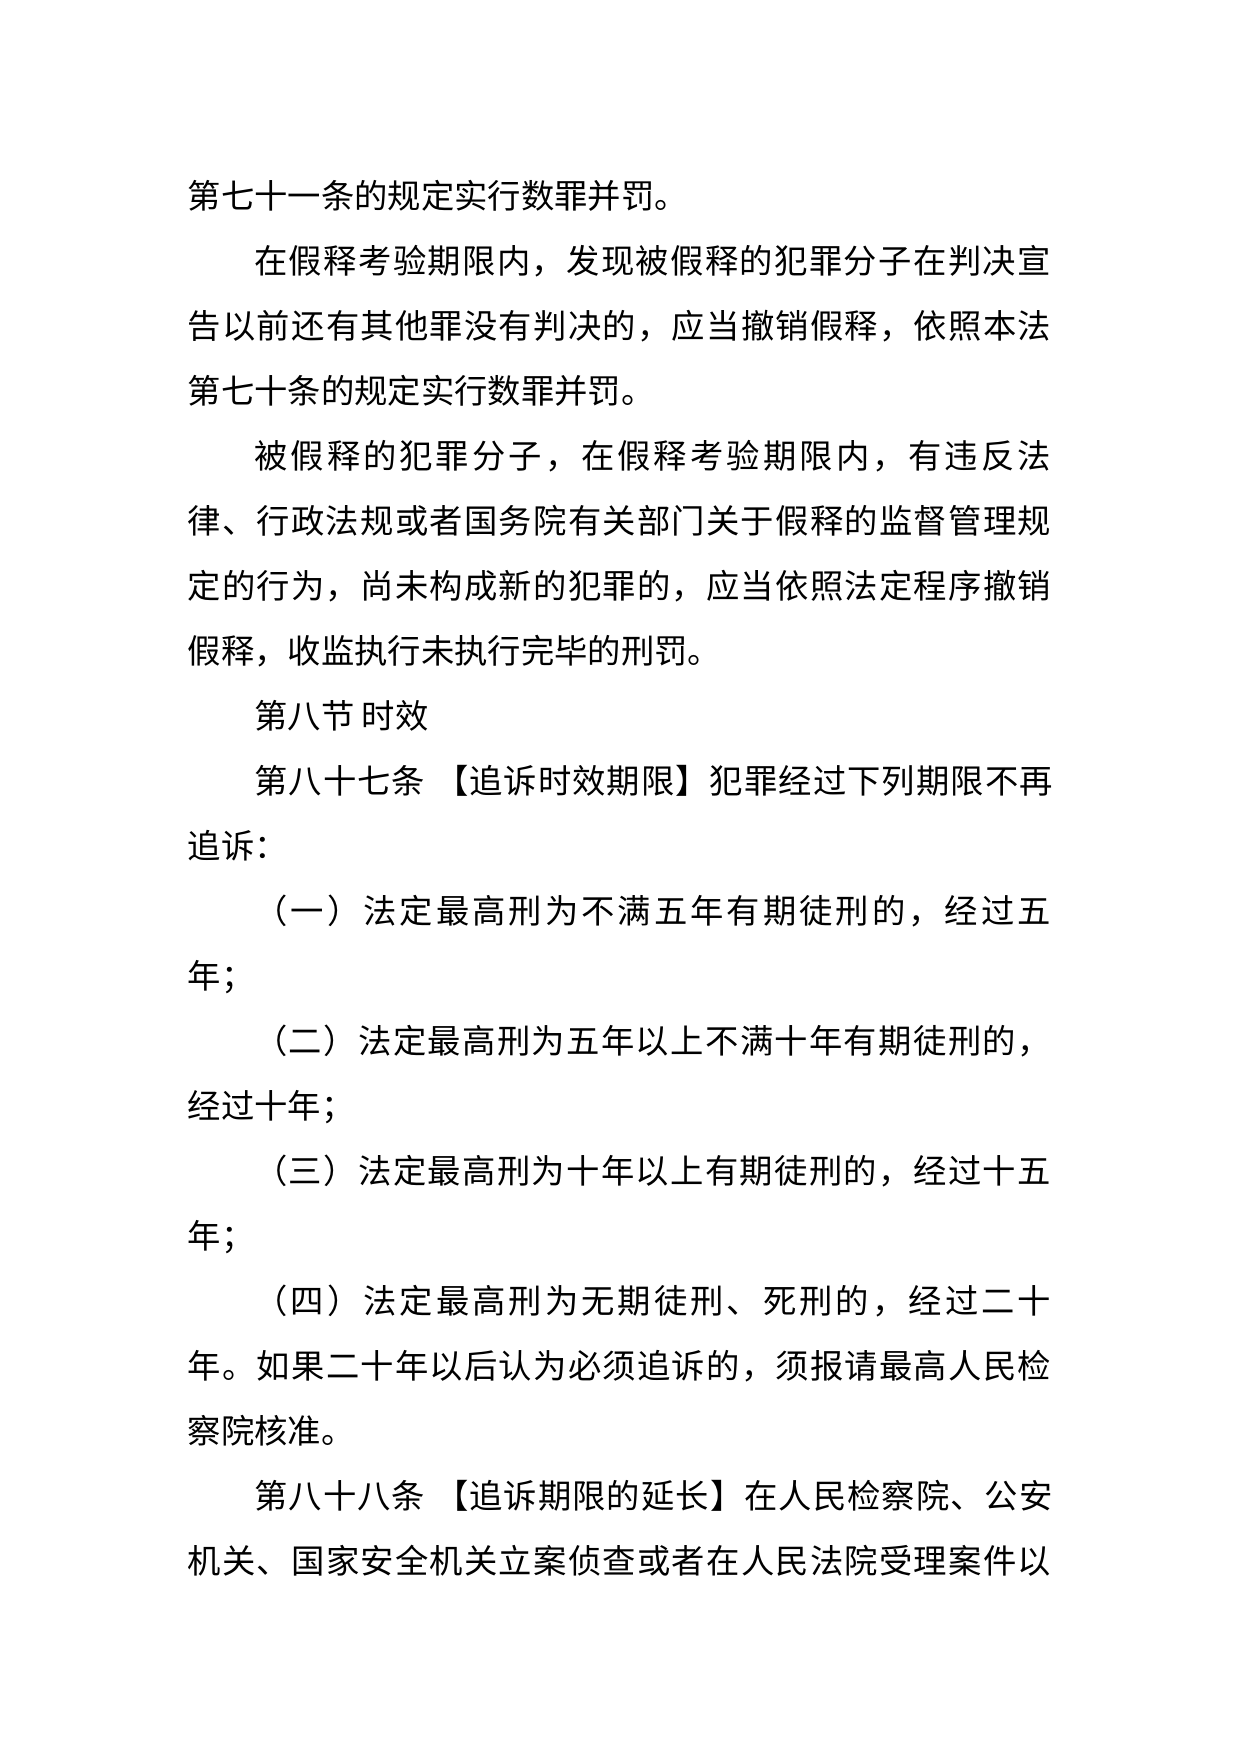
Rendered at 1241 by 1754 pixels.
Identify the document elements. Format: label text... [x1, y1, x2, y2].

text 第八节 时效 [187, 682, 1053, 747]
text （一）法定最高刑为不满五年有期徒刑的，经过五年； [187, 877, 1053, 1007]
text （四）法定最高刑为无期徒刑、死刑的，经过二十年。如果二十年以后认为必须追诉的，须报请最高人民检察院核准。 [187, 1267, 1053, 1462]
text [187, 1462, 1053, 1592]
text 在假释考验期限内，发现被假释的犯罪分子在判决宣告以前还有其他罪没有判决的，应当撤销假释，依照本法第七十条的规定实行数罪并罚。 [187, 227, 1053, 422]
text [187, 162, 1053, 227]
text 被假释的犯罪分子，在假释考验期限内，有违反法律、行政法规或者国务院有关部门关于假释的监督管理规定的行为，尚未构成新的犯罪的，应当依照法定程序撤销假释，收监执行未执行完毕的刑罚。 [187, 422, 1053, 682]
text （三）法定最高刑为十年以上有期徒刑的，经过十五年； [187, 1137, 1053, 1267]
text （二）法定最高刑为五年以上不满十年有期徒刑的，经过十年； [187, 1007, 1053, 1137]
text 第八十七条 【追诉时效期限】犯罪经过下列期限不再追诉： [187, 747, 1053, 877]
